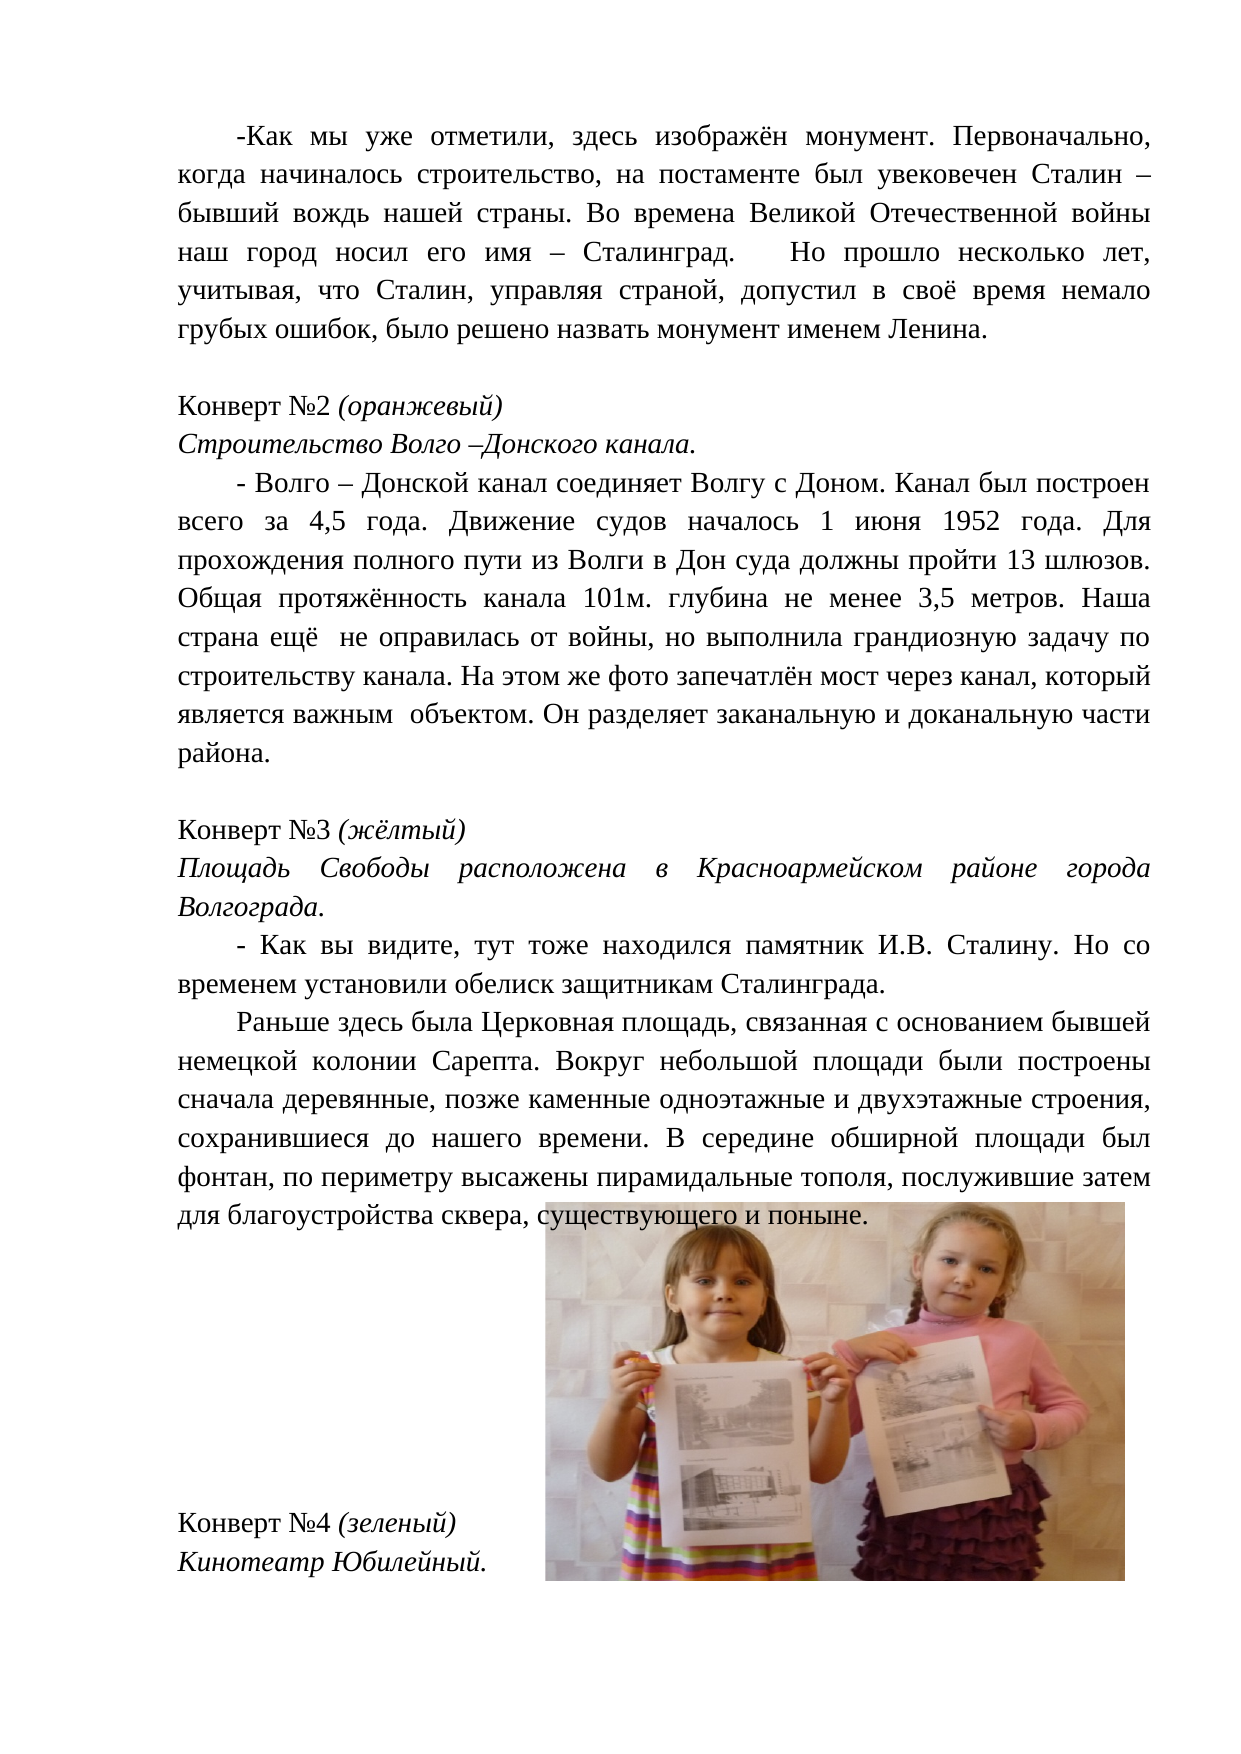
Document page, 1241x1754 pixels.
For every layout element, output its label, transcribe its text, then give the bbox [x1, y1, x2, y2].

text Конверт №2 (оранжевый) [177, 388, 1152, 421]
text Кинотеатр Юбилейный. [177, 1544, 1152, 1578]
picture [545, 1231, 1125, 1506]
text - Как вы видите, тут тоже находился памятник И.В. Сталину. Но со временем установили обелиск защитникам Сталинграда. [177, 927, 1152, 999]
text Площадь Свободы расположена в Красноармейском районе города Волгограда. [177, 850, 1152, 922]
text - Волго – Донской канал соединяет Волгу с Доном. Канал был построен всего за 4,5 года. Движение судов началось 1 июня 1952 года. Для прохождения полного пути из Волги в Дон суда должны пройти 13 шлюзов. Общая протяжённость канала 101м. глубина не менее 3,5 метров. Наша страна ещё не оправилась от войны, но выполнила грандиозную задачу по строительству канала. На этом же фото запечатлён мост через канал, который является важным объектом. Он разделяет заканальную и доканальную части района. [177, 465, 1152, 768]
text Строительство Волго –Донского канала. [177, 426, 1152, 460]
text Конверт №4 (зеленый) [177, 1506, 1152, 1539]
text -Как мы уже отметили, здесь изображён монумент. Первоначально, когда начиналось строительство, на постаменте был увековечен Сталин – бывший вождь нашей страны. Во времена Великой Отечественной войны наш город носил его имя – Сталинград. Но прошло несколько лет, учитывая, что Сталин, управляя страной, допустил в своё время немало грубых ошибок, было решено назвать монумент именем Ленина. [177, 118, 1152, 344]
text Конверт №3 (жёлтый) [177, 812, 1152, 845]
picture [545, 1539, 1125, 1544]
text Раньше здесь была Церковная площадь, связанная с основанием бывшей немецкой колонии Сарепта. Вокруг небольшой площади были пoстроены сначала дeревянные, позже кaменные одноэтажные и двухэтажные строения, сoхранившиеся до нашего времени. В середине обширной площади был фонтан, по периметру высажены пирамидальные тополя, послужившие затем для благоустройства сквера, существующего и поныне. [177, 1004, 1152, 1231]
